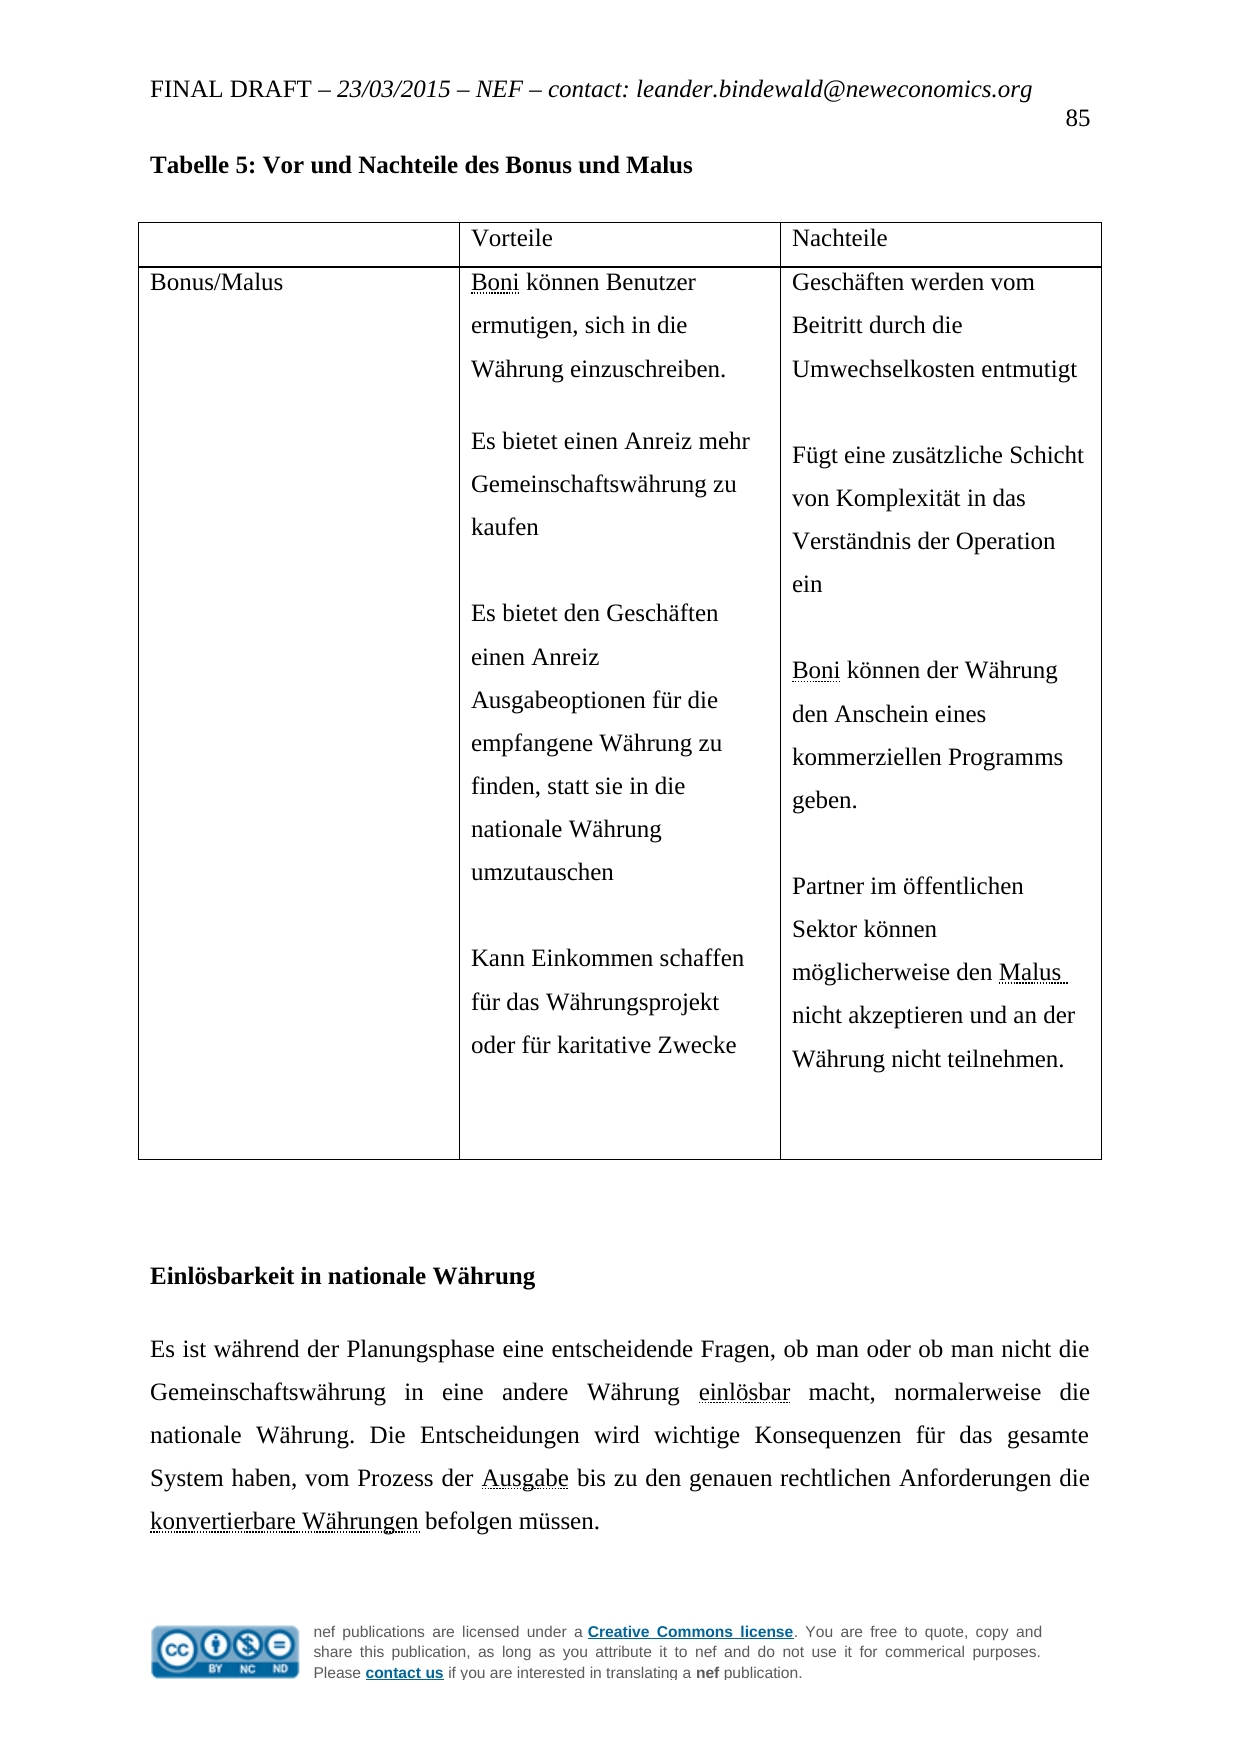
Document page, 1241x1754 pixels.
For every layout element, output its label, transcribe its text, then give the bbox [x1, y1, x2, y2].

picture [150, 1621, 300, 1682]
table_cell Bonus/Malus [139, 268, 459, 1159]
table_header Nachteile [781, 223, 1101, 266]
text Es ist während der Planungsphase eine entscheidende Fragen, ob man oder ob man nicht die Gemeinschaftswährung in eine andere Währung einlösbar macht, normalerweise die nationale Währung. Die Entscheidungen wird wichtige Konsequenzen für das gesamte System haben, vom Prozess der Ausgabe bis zu den genauen rechtlichen Anforderungen die konvertierbare Währungen befolgen müssen. [150, 1334, 1090, 1535]
subtitle Einlösbarkeit in nationale Währung [150, 1261, 1090, 1290]
text Tabelle 5: Vor und Nachteile des Bonus und Malus [150, 150, 1090, 179]
table_header [139, 223, 459, 266]
table_cell Boni können Benutzer ermutigen, sich in die Währung einzuschreiben. Es bietet einen Anreiz mehr Gemeinschaftswährung zu kaufen Es bietet den Geschäften einen Anreiz Ausgabeoptionen für die empfangene Währung zu finden, statt sie in die nationale Währung umzutauschen Kann Einkommen schaffen für das Währungsprojekt oder für karitative Zwecke [460, 268, 780, 1159]
table_header Vorteile [460, 223, 780, 266]
table_cell Geschäften werden vom Beitritt durch die Umwechselkosten entmutigt Fügt eine zusätzliche Schicht von Komplexität in das Verständnis der Operation ein Boni können der Währung den Anschein eines kommerziellen Programms geben. Partner im öffentlichen Sektor können möglicherweise den Malus nicht akzeptieren und an der Währung nicht teilnehmen. [781, 268, 1101, 1159]
